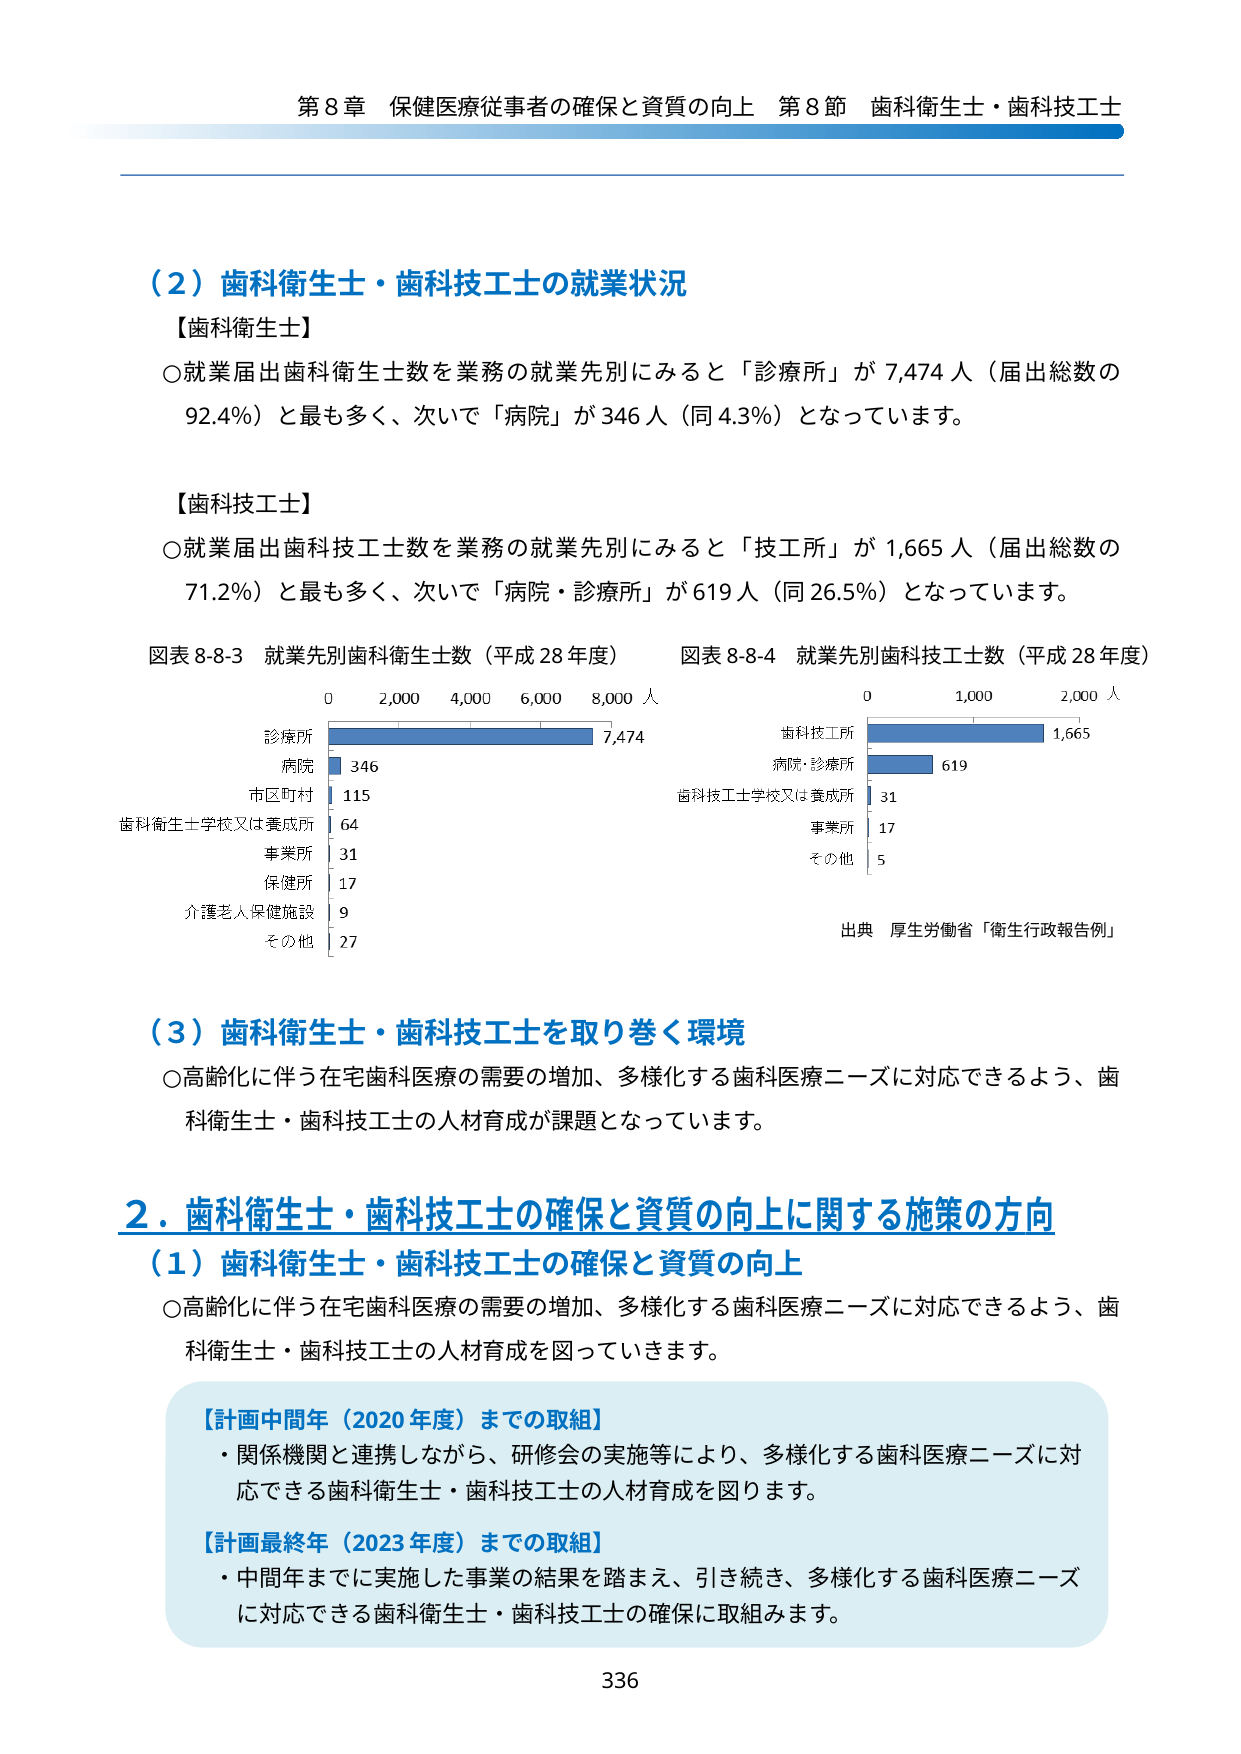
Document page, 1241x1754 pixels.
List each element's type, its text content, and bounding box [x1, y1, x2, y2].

text ○就業届出歯科衛生士数を業務の就業先別にみると「診療所」が7,474人（届出総数の92.4％）と最も多く、次いで「病院」が346人（同4.3％）となっています。 [162, 348, 1122, 436]
picture [107, 675, 665, 960]
text ○就業届出歯科技工士数を業務の就業先別にみると「技工所」が1,665人（届出総数の71.2％）と最も多く、次いで「病院・診療所」が619人（同26.5％）となっています。 [162, 524, 1122, 613]
picture [666, 675, 1127, 882]
text （２）歯科衛生士・歯科技工士の就業状況 [118, 260, 1122, 304]
text ○高齢化に伴う在宅歯科医療の需要の増加、多様化する歯科医療ニーズに対応できるよう、歯科衛生士・歯科技工士の人材育成が課題となっています。 [162, 1053, 1122, 1141]
text （１）歯科衛生士・歯科技工士の確保と資質の向上 [118, 1240, 1122, 1284]
text ○高齢化に伴う在宅歯科医療の需要の増加、多様化する歯科医療ニーズに対応できるよう、歯科衛生士・歯科技工士の人材育成を図っていきます。 [162, 1284, 1122, 1372]
text （３）歯科衛生士・歯科技工士を取り巻く環境 [118, 1009, 1122, 1053]
text ２．歯科衛生士・歯科技工士の確保と資質の向上に関する施策の方向 [118, 1185, 1122, 1240]
text 【歯科技工士】 [118, 480, 1122, 524]
text 【歯科衛生士】 [118, 304, 1122, 348]
